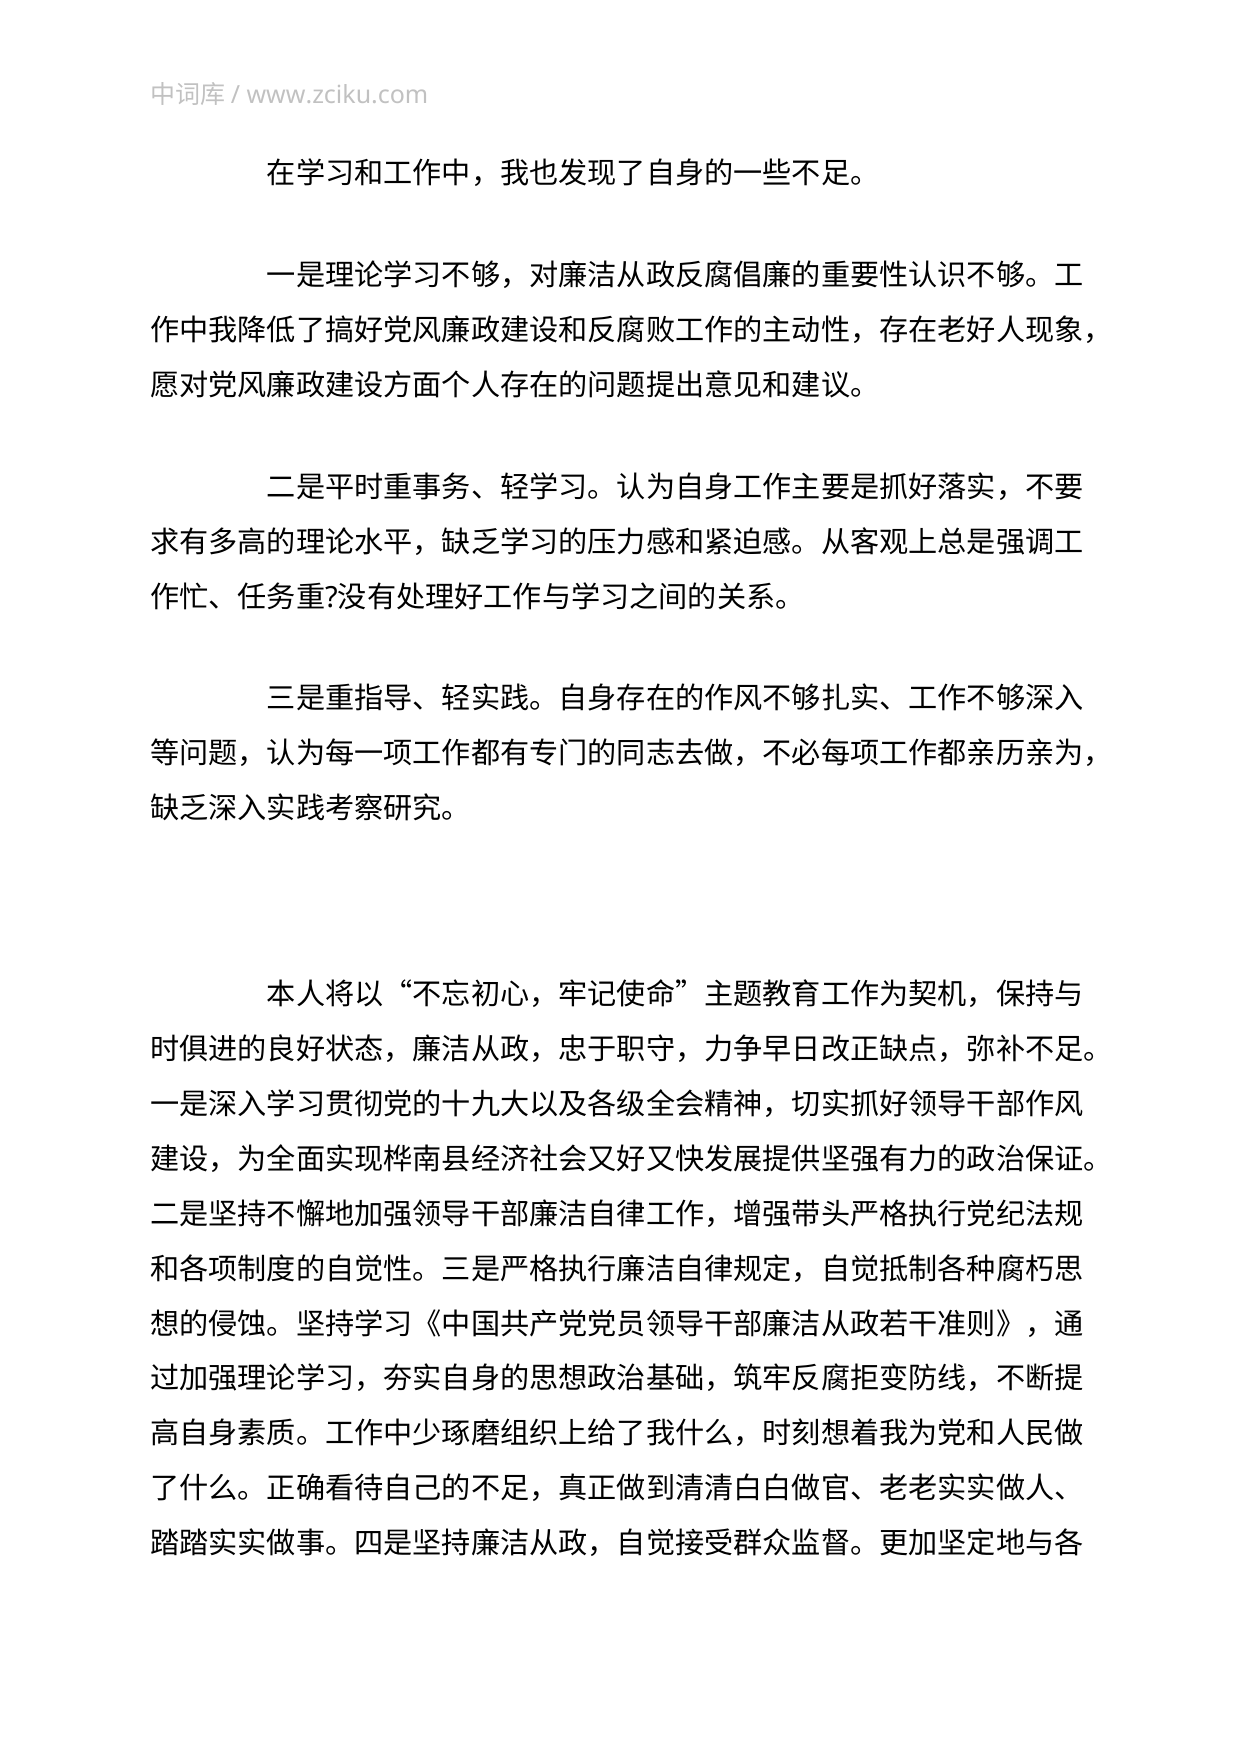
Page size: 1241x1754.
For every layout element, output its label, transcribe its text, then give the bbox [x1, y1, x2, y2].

text 二是平时重事务、轻学习。认为自身工作主要是抓好落实，不要求有多高的理论水平，缺乏学习的压力感和紧迫感。从客观上总是强调工作忙、任务重?没有处理好工作与学习之间的关系。 [150, 463, 1090, 616]
text 一是理论学习不够，对廉洁从政反腐倡廉的重要性认识不够。工作中我降低了搞好党风廉政建设和反腐败工作的主动性，存在老好人现象，愿对党风廉政建设方面个人存在的问题提出意见和建议。 [150, 252, 1090, 404]
text 在学习和工作中，我也发现了自身的一些不足。 [150, 150, 1090, 192]
text 三是重指导、轻实践。自身存在的作风不够扎实、工作不够深入等问题，认为每一项工作都有专门的同志去做，不必每项工作都亲历亲为，缺乏深入实践考察研究。 [150, 675, 1090, 827]
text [150, 971, 1090, 1562]
